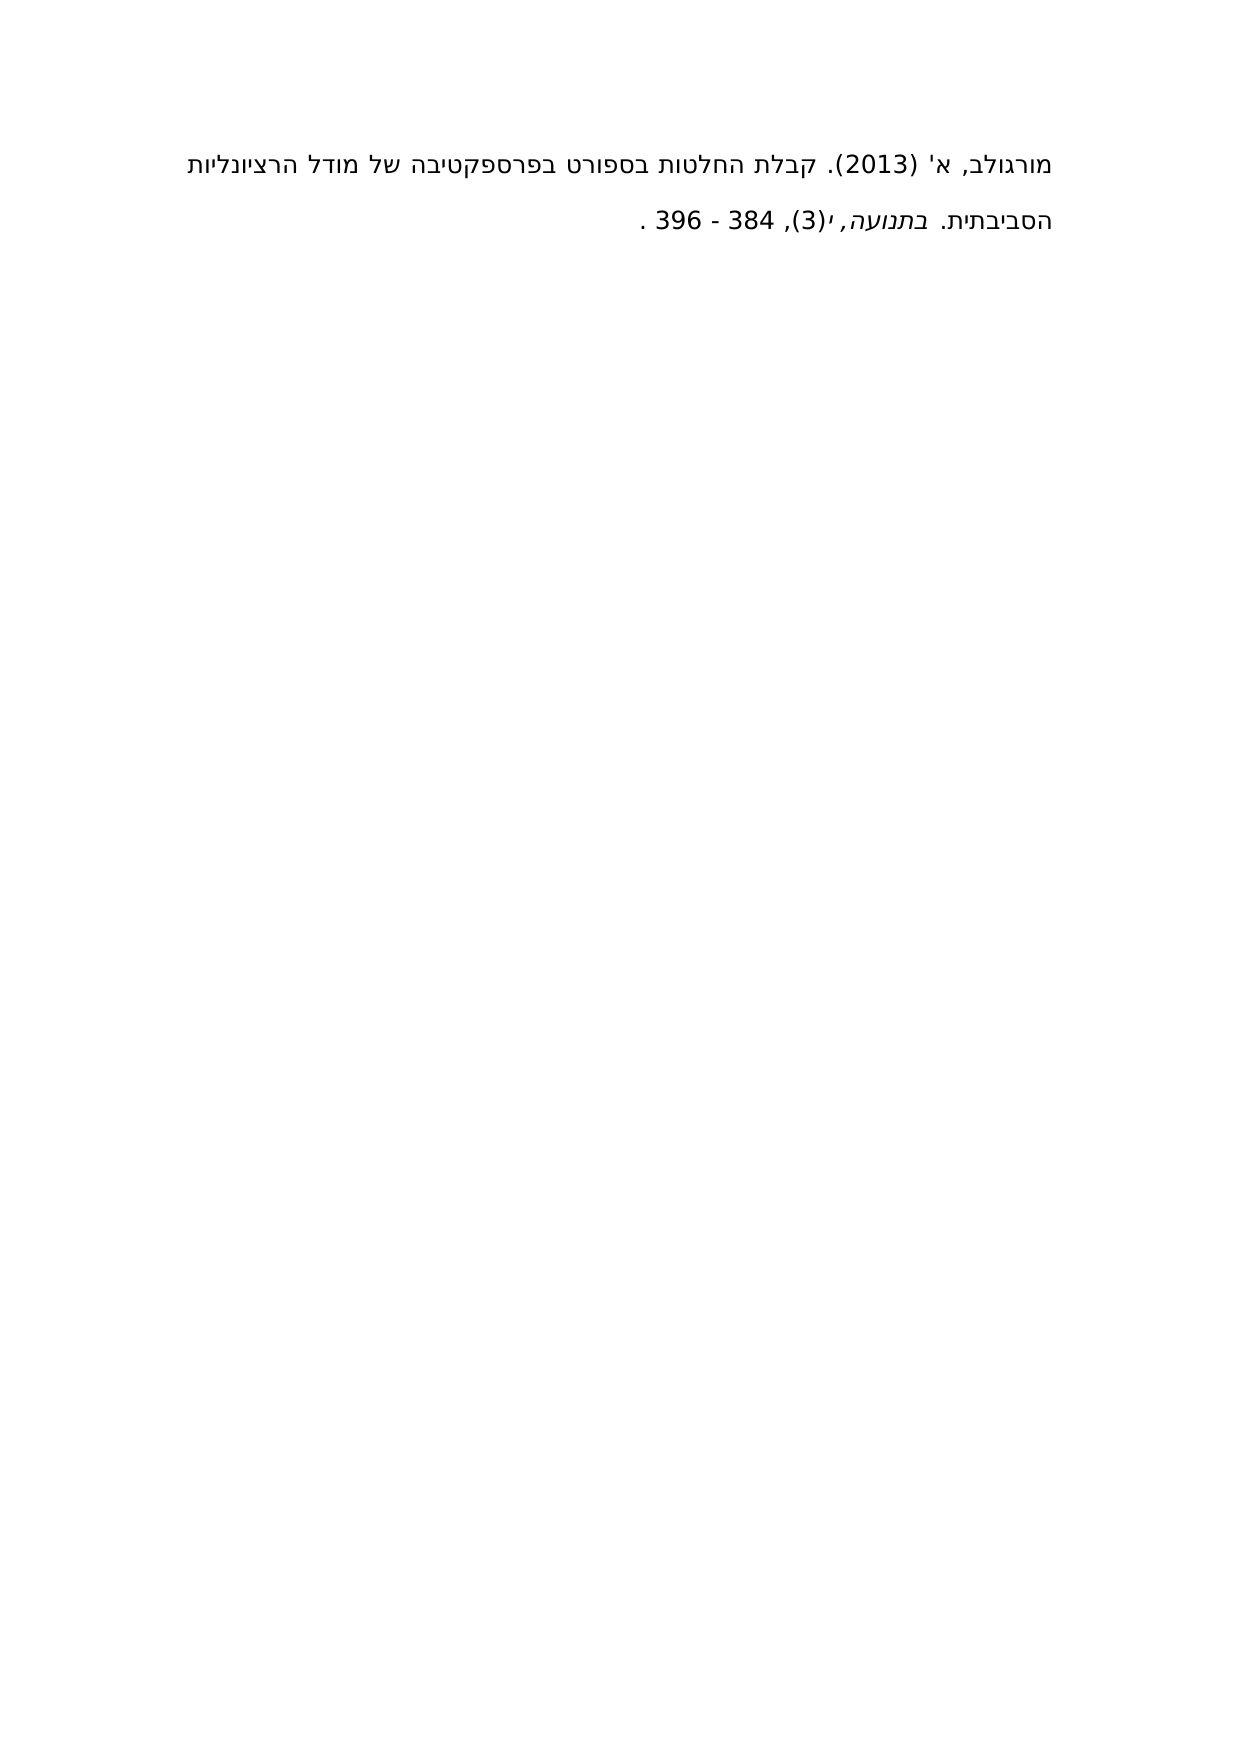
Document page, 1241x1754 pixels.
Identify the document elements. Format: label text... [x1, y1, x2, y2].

text מורגולב, א' (2013). קבלת החלטות בספורט בפרספקטיבה של מודל הרציונליות הסביבתית. בתנועה, י(3), 384 - 396 . [187, 150, 1053, 237]
